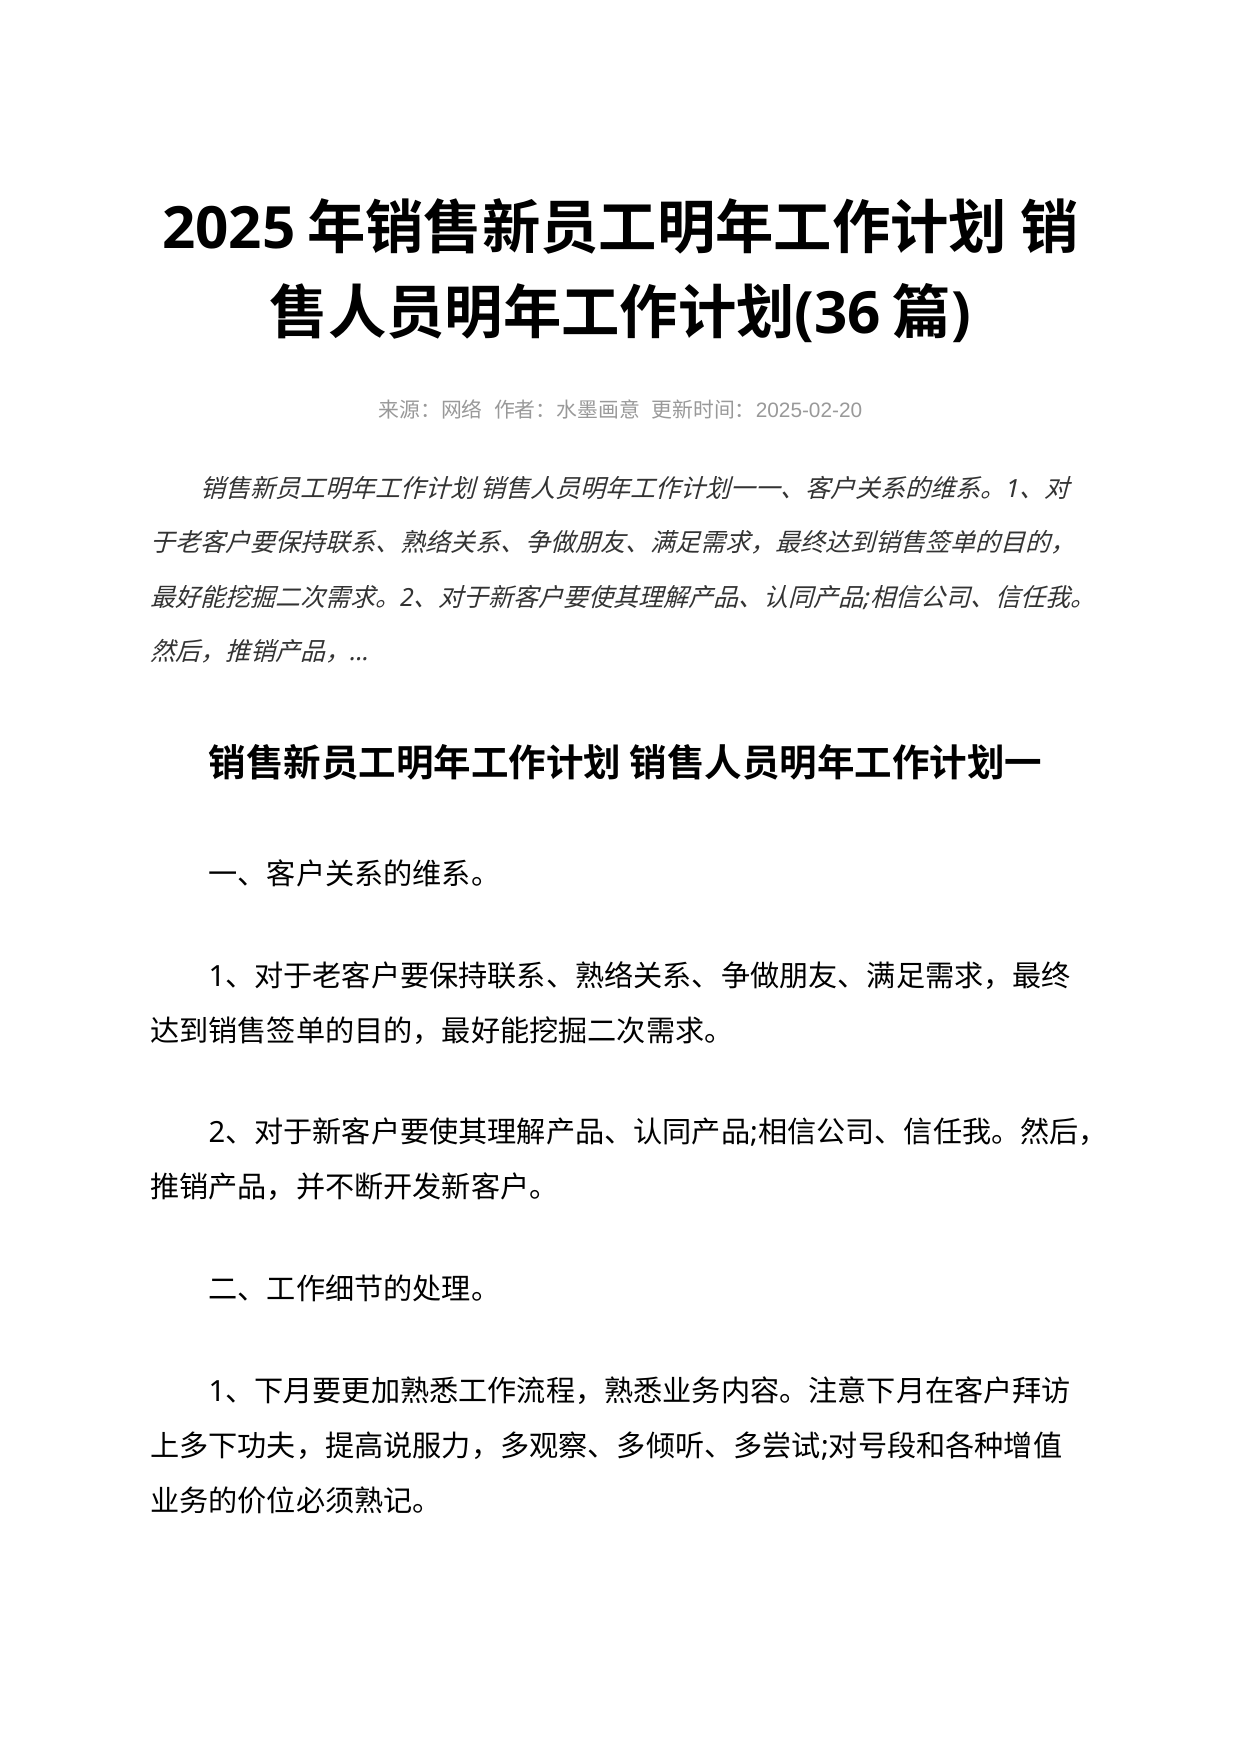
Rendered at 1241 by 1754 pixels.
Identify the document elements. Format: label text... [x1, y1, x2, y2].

subtitle 2025年销售新员工明年工作计划 销售人员明年工作计划(36篇) [150, 181, 1090, 351]
text 销售新员工明年工作计划 销售人员明年工作计划一一、客户关系的维系。1、对于老客户要保持联系、熟络关系、争做朋友、满足需求，最终达到销售签单的目的，最好能挖掘二次需求。2、对于新客户要使其理解产品、认同产品;相信公司、信任我。然后，推销产品，... [150, 468, 1090, 668]
text 一、客户关系的维系。 [150, 850, 1090, 893]
text 来源：网络 作者：水墨画意 更新时间：2025-02-20 [150, 398, 1090, 422]
text 1、下月要更加熟悉工作流程，熟悉业务内容。注意下月在客户拜访上多下功夫，提高说服力，多观察、多倾听、多尝试;对号段和各种增值业务的价位必须熟记。 [150, 1367, 1090, 1520]
text 2、对于新客户要使其理解产品、认同产品;相信公司、信任我。然后，推销产品，并不断开发新客户。 [150, 1109, 1090, 1206]
text 二、工作细节的处理。 [150, 1266, 1090, 1308]
text 1、对于老客户要保持联系、熟络关系、争做朋友、满足需求，最终达到销售签单的目的，最好能挖掘二次需求。 [150, 952, 1090, 1049]
text 销售新员工明年工作计划 销售人员明年工作计划一 [150, 733, 1090, 787]
